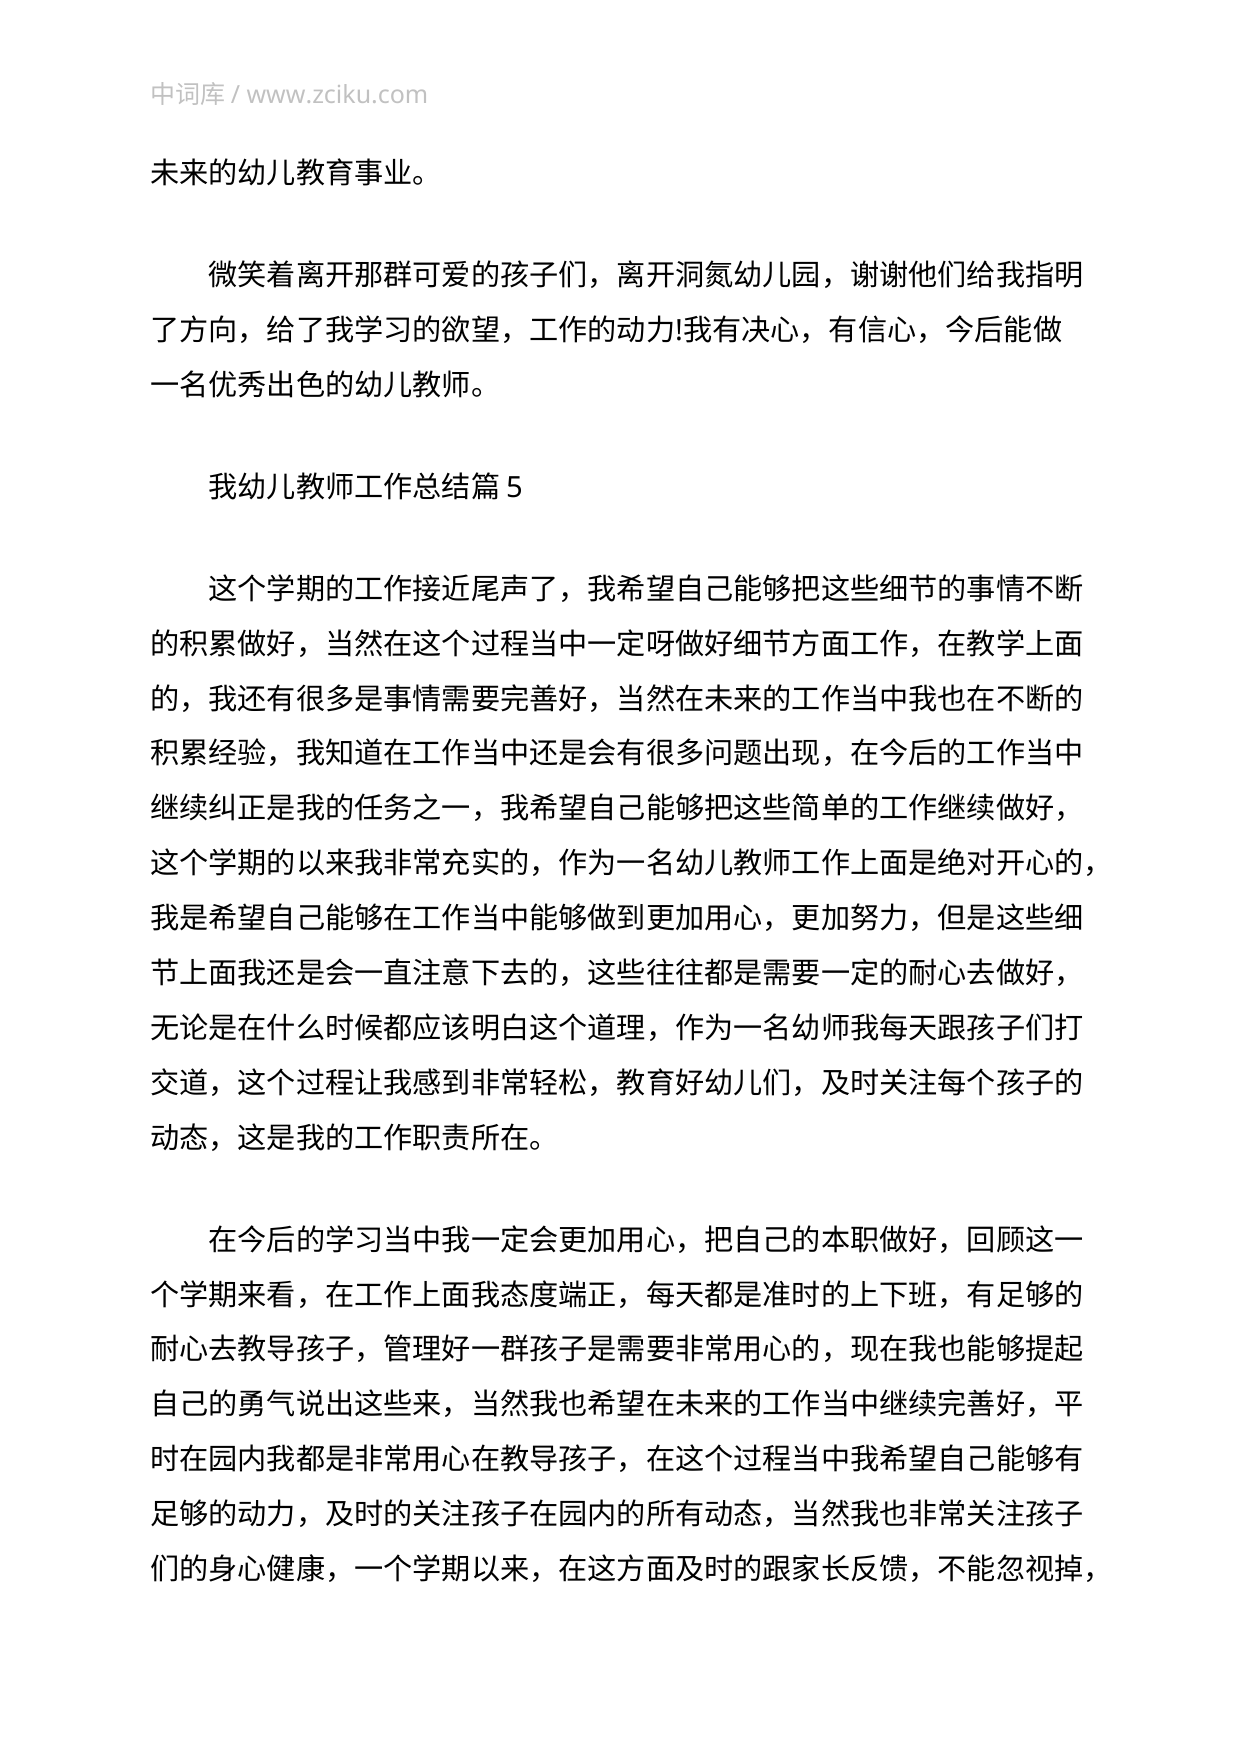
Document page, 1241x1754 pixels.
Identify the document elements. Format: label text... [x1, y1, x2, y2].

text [150, 1216, 1090, 1588]
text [150, 150, 1090, 192]
text 这个学期的工作接近尾声了，我希望自己能够把这些细节的事情不断的积累做好，当然在这个过程当中一定呀做好细节方面工作，在教学上面的，我还有很多是事情需要完善好，当然在未来的工作当中我也在不断的积累经验，我知道在工作当中还是会有很多问题出现，在今后的工作当中继续纠正是我的任务之一，我希望自己能够把这些简单的工作继续做好，这个学期的以来我非常充实的，作为一名幼儿教师工作上面是绝对开心的，我是希望自己能够在工作当中能够做到更加用心，更加努力，但是这些细节上面我还是会一直注意下去的，这些往往都是需要一定的耐心去做好，无论是在什么时候都应该明白这个道理，作为一名幼师我每天跟孩子们打交道，这个过程让我感到非常轻松，教育好幼儿们，及时关注每个孩子的动态，这是我的工作职责所在。 [150, 565, 1090, 1157]
text 我幼儿教师工作总结篇5 [150, 463, 1090, 506]
text 微笑着离开那群可爱的孩子们，离开洞氮幼儿园，谢谢他们给我指明了方向，给了我学习的欲望，工作的动力!我有决心，有信心，今后能做一名优秀出色的幼儿教师。 [150, 252, 1090, 404]
